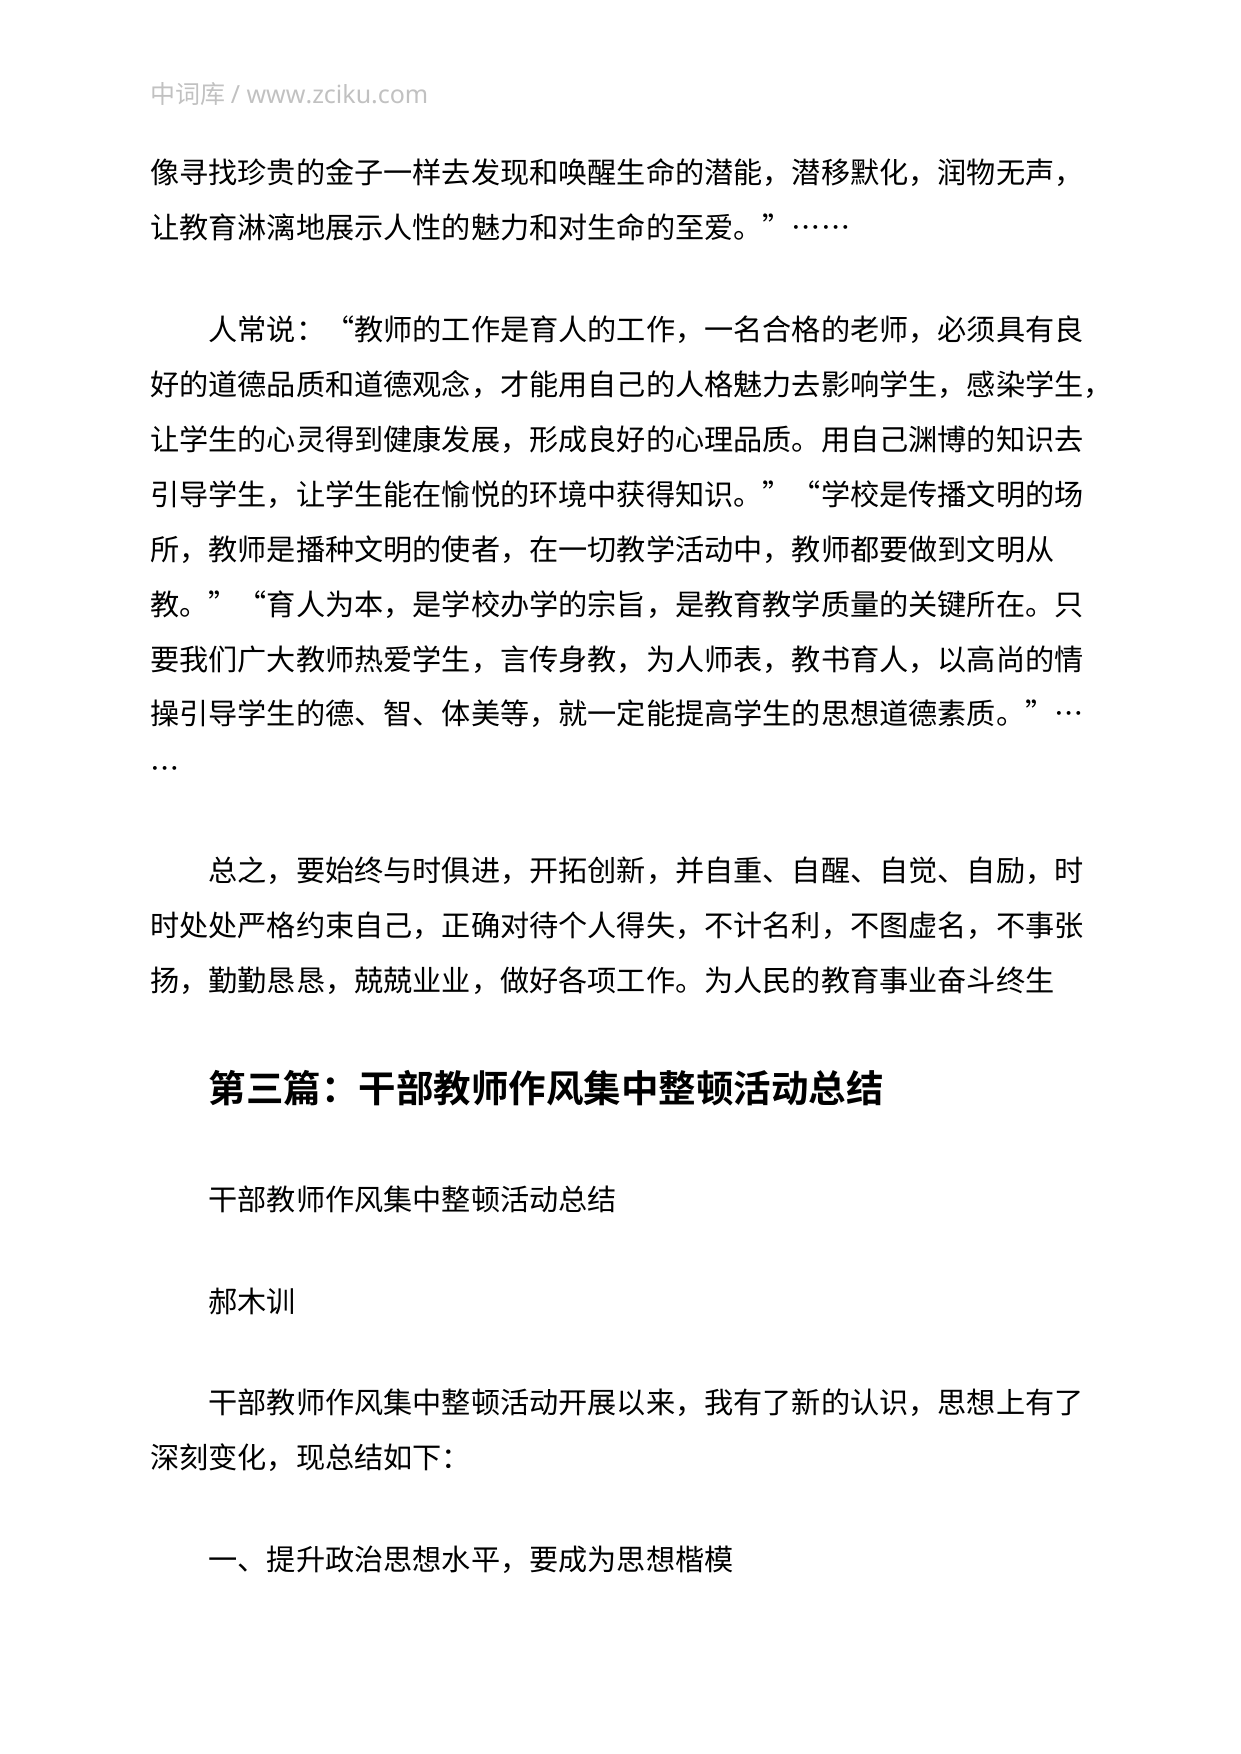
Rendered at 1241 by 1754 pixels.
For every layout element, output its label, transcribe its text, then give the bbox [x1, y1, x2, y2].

text 一、提升政治思想水平，要成为思想楷模 [150, 1537, 1090, 1579]
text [150, 150, 1090, 247]
text 干部教师作风集中整顿活动开展以来，我有了新的认识，思想上有了深刻变化，现总结如下： [150, 1380, 1090, 1477]
text 第三篇：干部教师作风集中整顿活动总结 [150, 1059, 1090, 1113]
text 郝木训 [150, 1278, 1090, 1321]
text 干部教师作风集中整顿活动总结 [150, 1177, 1090, 1219]
text 人常说：“教师的工作是育人的工作，一名合格的老师，必须具有良好的道德品质和道德观念，才能用自己的人格魅力去影响学生，感染学生，让学生的心灵得到健康发展，形成良好的心理品质。用自己渊博的知识去引导学生，让学生能在愉悦的环境中获得知识。”“学校是传播文明的场所，教师是播种文明的使者，在一切教学活动中，教师都要做到文明从教。”“育人为本，是学校办学的宗旨，是教育教学质量的关键所在。只要我们广大教师热爱学生，言传身教，为人师表，教书育人，以高尚的情操引导学生的德、智、体美等，就一定能提高学生的思想道德素质。”…… [150, 307, 1090, 788]
text 总之，要始终与时俱进，开拓创新，并自重、自醒、自觉、自励，时时处处严格约束自己，正确对待个人得失，不计名利，不图虚名，不事张扬，勤勤恳恳，兢兢业业，做好各项工作。为人民的教育事业奋斗终生 [150, 848, 1090, 1000]
